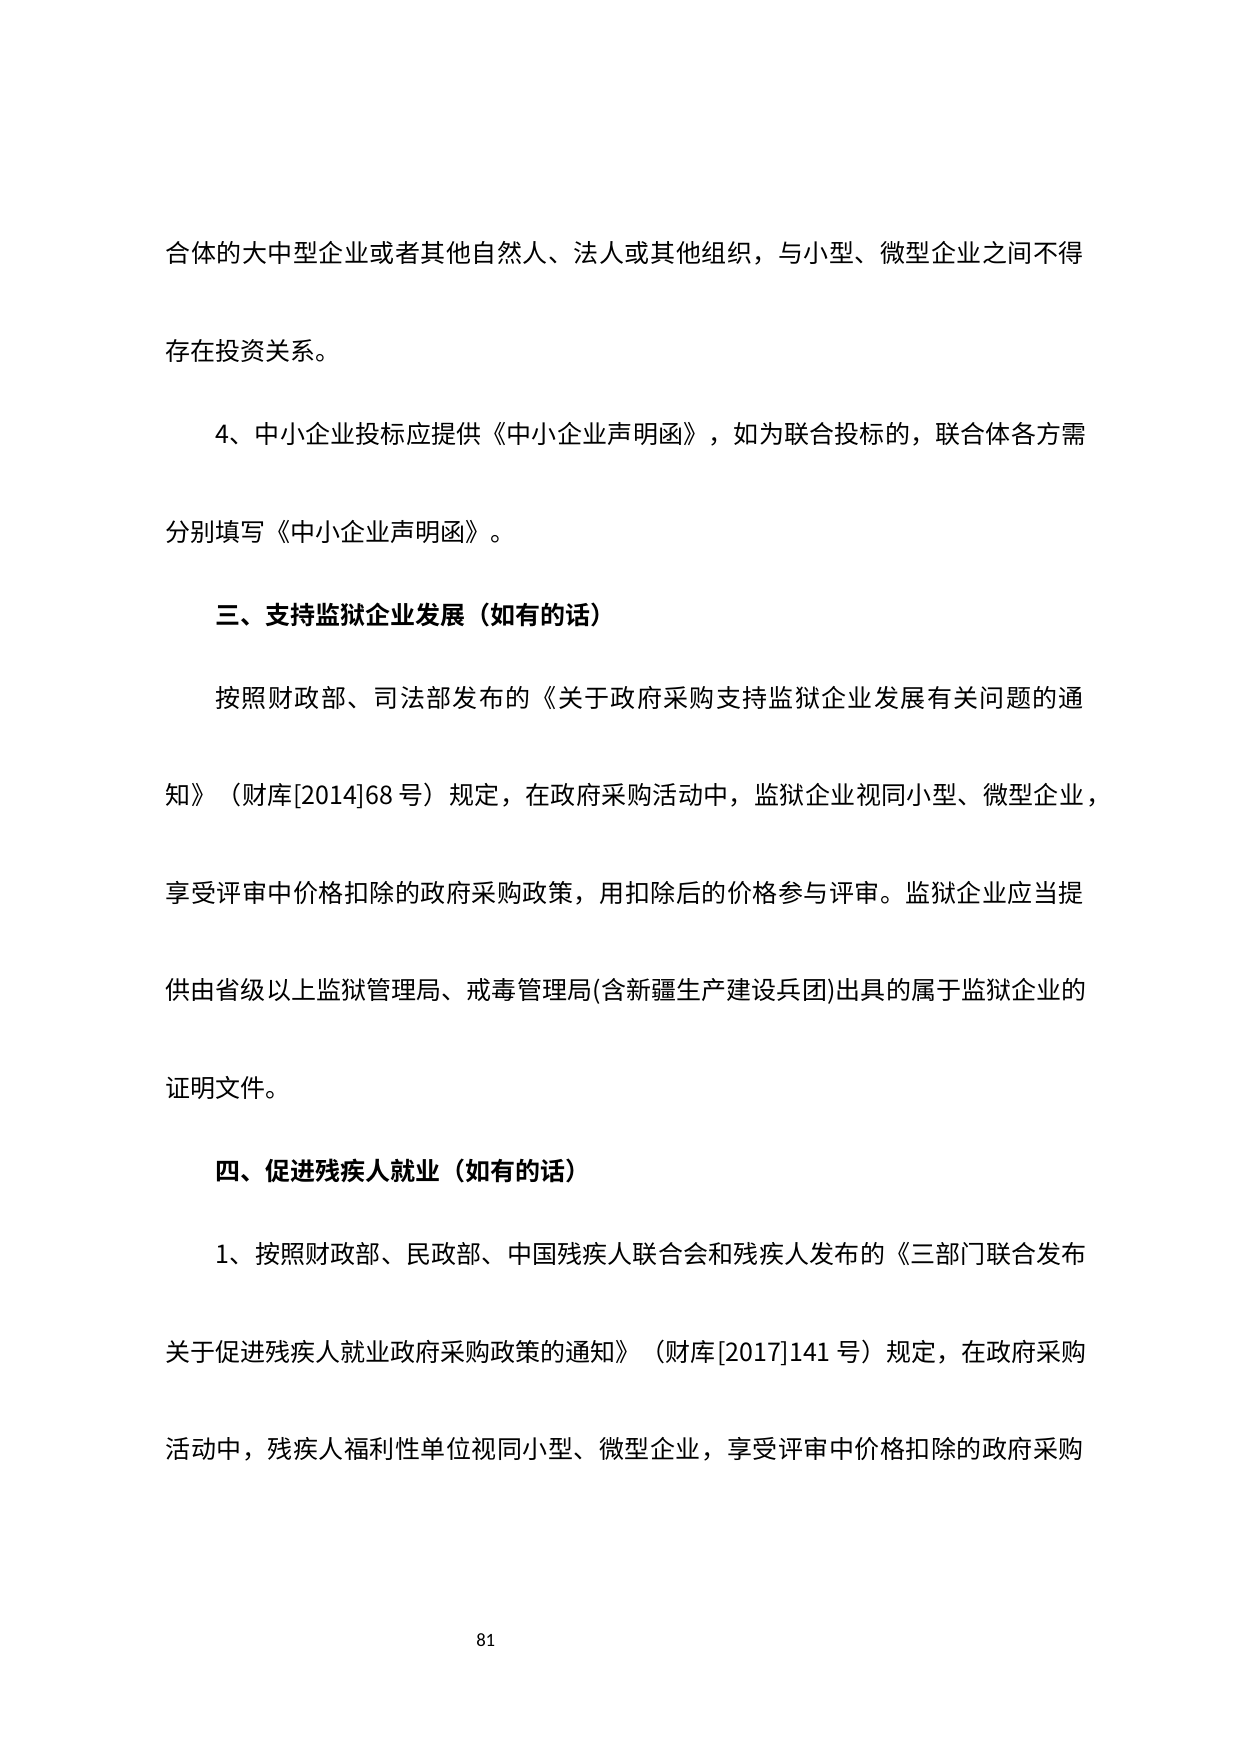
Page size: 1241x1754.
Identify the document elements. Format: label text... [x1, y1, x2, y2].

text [165, 1220, 1087, 1480]
text 按照财政部、司法部发布的《关于政府采购支持监狱企业发展有关问题的通知》（财库[2014]68号）规定，在政府采购活动中，监狱企业视同小型、微型企业，享受评审中价格扣除的政府采购政策，用扣除后的价格参与评审。监狱企业应当提供由省级以上监狱管理局、戒毒管理局(含新疆生产建设兵团)出具的属于监狱企业的证明文件。 [165, 664, 1087, 1119]
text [165, 219, 1087, 382]
text 4、中小企业投标应提供《中小企业声明函》，如为联合投标的，联合体各方需分别填写《中小企业声明函》。 [165, 400, 1087, 563]
text 四、促进残疾人就业（如有的话） [165, 1137, 1087, 1202]
text 三、支持监狱企业发展（如有的话） [165, 581, 1087, 646]
